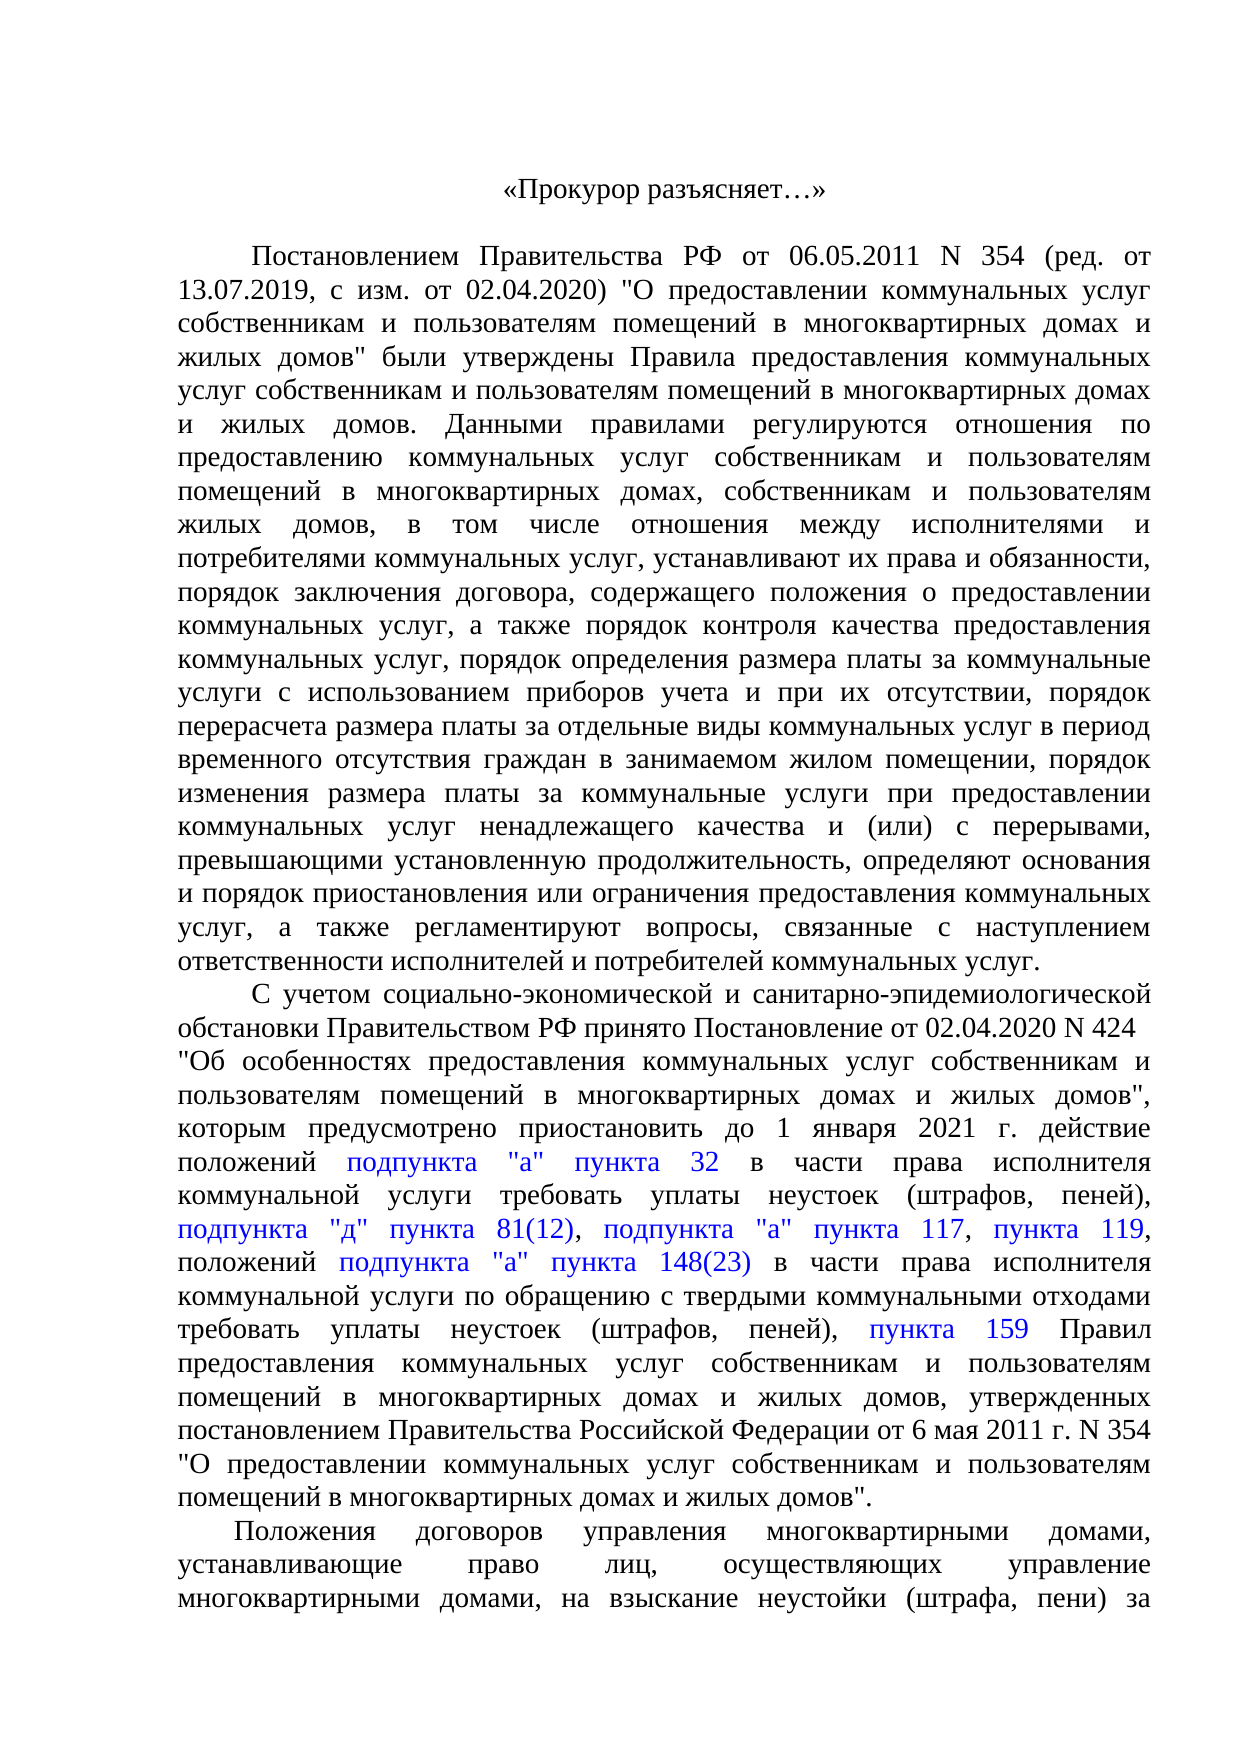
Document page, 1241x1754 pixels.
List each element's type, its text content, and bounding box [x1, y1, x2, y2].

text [177, 1513, 1152, 1613]
text "Об особенностях предоставления коммунальных услуг собственникам и пользователям помещений в многоквартирных домах и жилых домов", которым предусмотрено приостановить до 1 января 2021 г. действие положений подпункта "а" пункта 32 в части права исполнителя коммунальной услуги требовать уплаты неустоек (штрафов, пеней), подпункта "д" пункта 81(12), подпункта "а" пункта 117, пункта 119, положений подпункта "а" пункта 148(23) в части права исполнителя коммунальной услуги по обращению с твердыми коммунальными отходами требовать уплаты неустоек (штрафов, пеней), пункта 159 Правил предоставления коммунальных услуг собственникам и пользователям помещений в многоквартирных домах и жилых домов, утвержденных постановлением Правительства Российской Федерации от 6 мая 2011 г. N 354 "О предоставлении коммунальных услуг собственникам и пользователям помещений в многоквартирных домах и жилых домов". [177, 1043, 1152, 1513]
text С учетом социально-экономической и санитарно-эпидемиологической обстановки Правительством РФ принято Постановление от 02.04.2020 N 424 [177, 976, 1152, 1043]
text «Прокурор разъясняет…» [177, 171, 1152, 205]
text Постановлением Правительства РФ от 06.05.2011 N 354 (ред. от 13.07.2019, с изм. от 02.04.2020) "О предоставлении коммунальных услуг собственникам и пользователям помещений в многоквартирных домах и жилых домов" были утверждены Правила предоставления коммунальных услуг собственникам и пользователям помещений в многоквартирных домах и жилых домов. Данными правилами регулируются отношения по предоставлению коммунальных услуг собственникам и пользователям помещений в многоквартирных домах, собственникам и пользователям жилых домов, в том числе отношения между исполнителями и потребителями коммунальных услуг, устанавливают их права и обязанности, порядок заключения договора, содержащего положения о предоставлении коммунальных услуг, а также порядок контроля качества предоставления коммунальных услуг, порядок определения размера платы за коммунальные услуги с использованием приборов учета и при их отсутствии, порядок перерасчета размера платы за отдельные виды коммунальных услуг в период временного отсутствия граждан в занимаемом жилом помещении, порядок изменения размера платы за коммунальные услуги при предоставлении коммунальных услуг ненадлежащего качества и (или) с перерывами, превышающими установленную продолжительность, определяют основания и порядок приостановления или ограничения предоставления коммунальных услуг, а также регламентируют вопросы, связанные с наступлением ответственности исполнителей и потребителей коммунальных услуг. [177, 238, 1152, 976]
